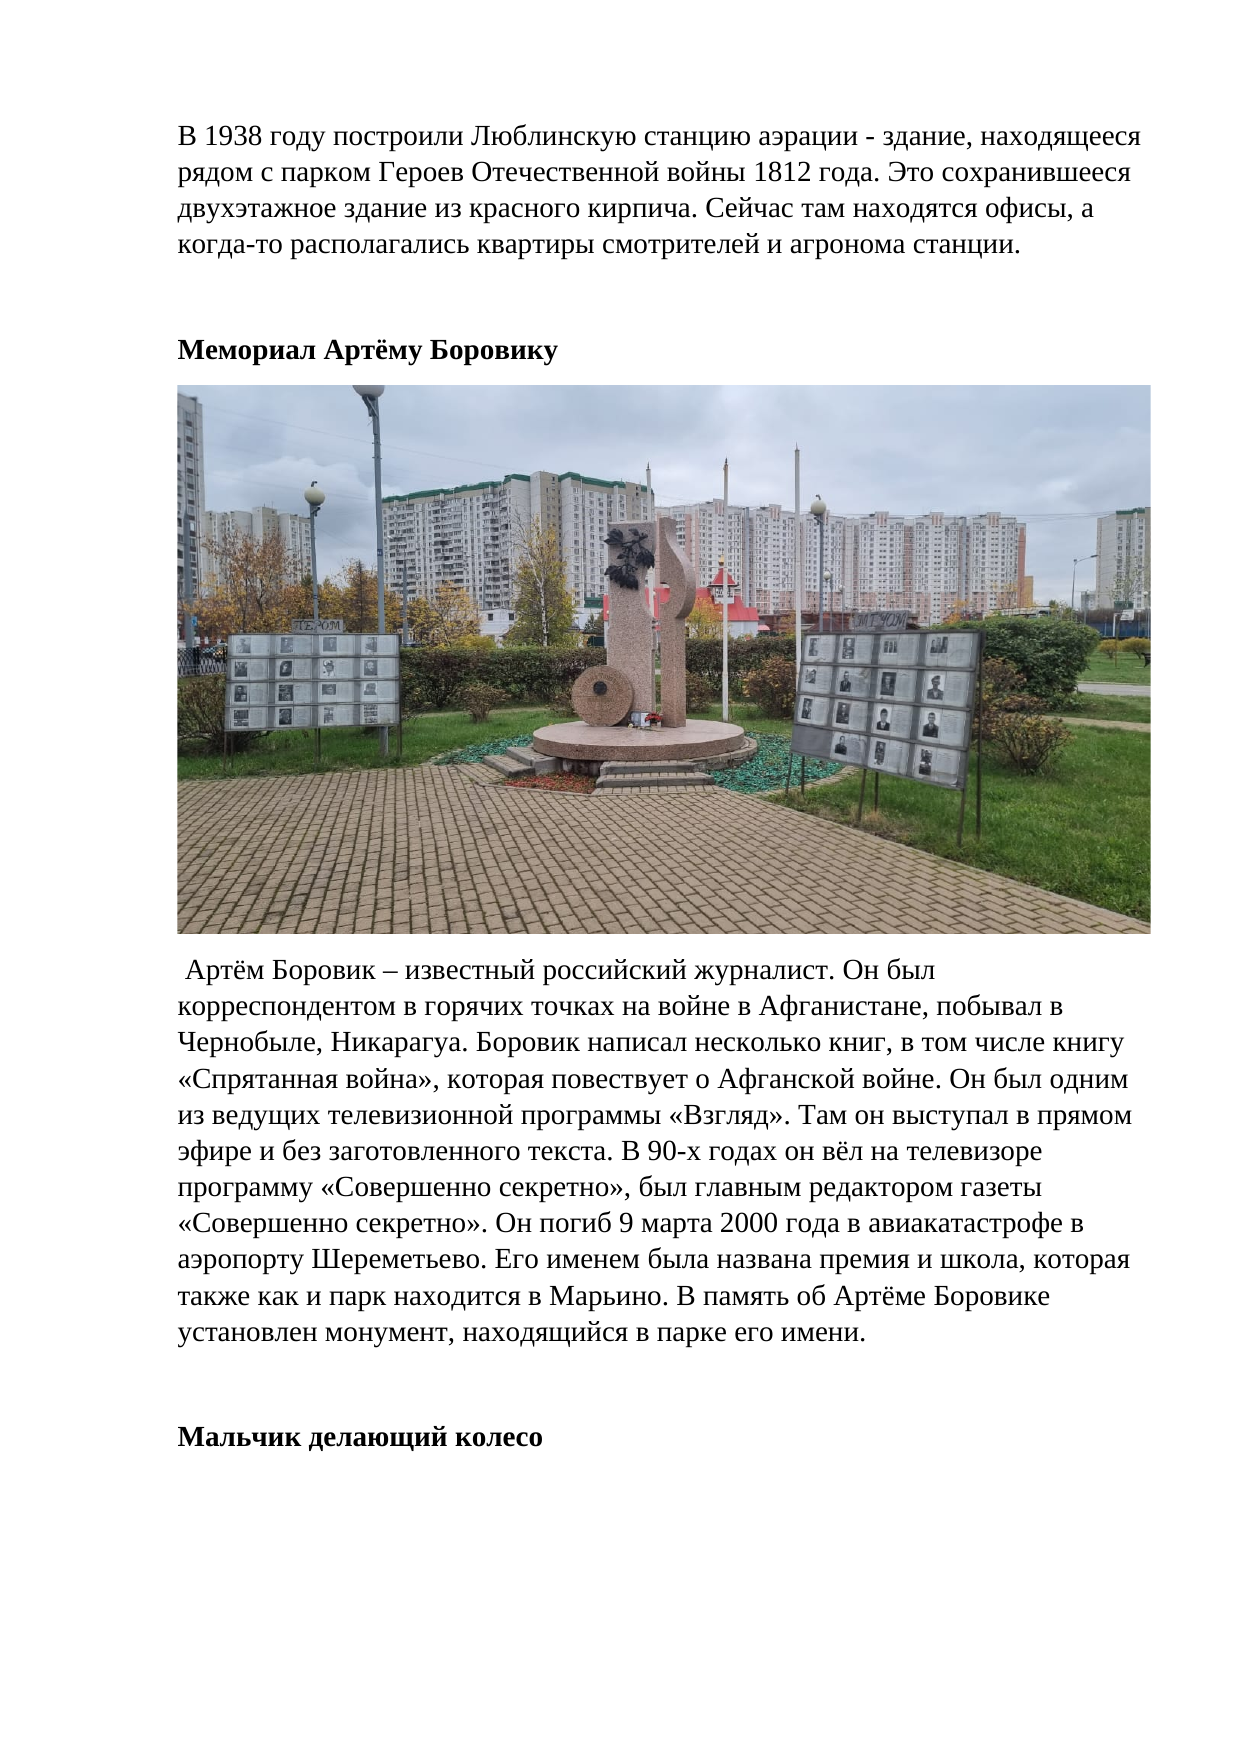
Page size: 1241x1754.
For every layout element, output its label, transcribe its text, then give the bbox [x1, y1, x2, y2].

text Артём Боровик – известный российский журналист. Он был корреспондентом в горячих точках на войне в Афганистане, побывал в Чернобыле, Никарагуа. Боровик написал несколько книг, в том числе книгу «Спрятанная война», которая повествует о Афганской войне. Он был одним из ведущих телевизионной программы «Взгляд». Там он выступал в прямом эфире и без заготовленного текста. В 90-х годах он вёл на телевизоре программу «Совершенно секретно», был главным редактором газеты «Совершенно секретно». Он погиб 9 марта 2000 года в авиакатастрофе в аэропорту Шереметьево. Его именем была названа премия и школа, которая также как и парк находится в Марьино. В память об Артёме Боровике установлен монумент, находящийся в парке его имени. [177, 952, 1152, 1347]
text Мемориал Артёму Боровику [177, 332, 1152, 366]
picture [177, 385, 1151, 934]
text Мальчик делающий колесо [177, 1419, 1152, 1453]
text В 1938 году построили Люблинскую станцию аэрации - здание, находящееся рядом с парком Героев Отечественной войны 1812 года. Это сохранившееся двухэтажное здание из красного кирпича. Сейчас там находятся офисы, а когда-то располагались квартиры смотрителей и агронома станции. [177, 118, 1152, 260]
